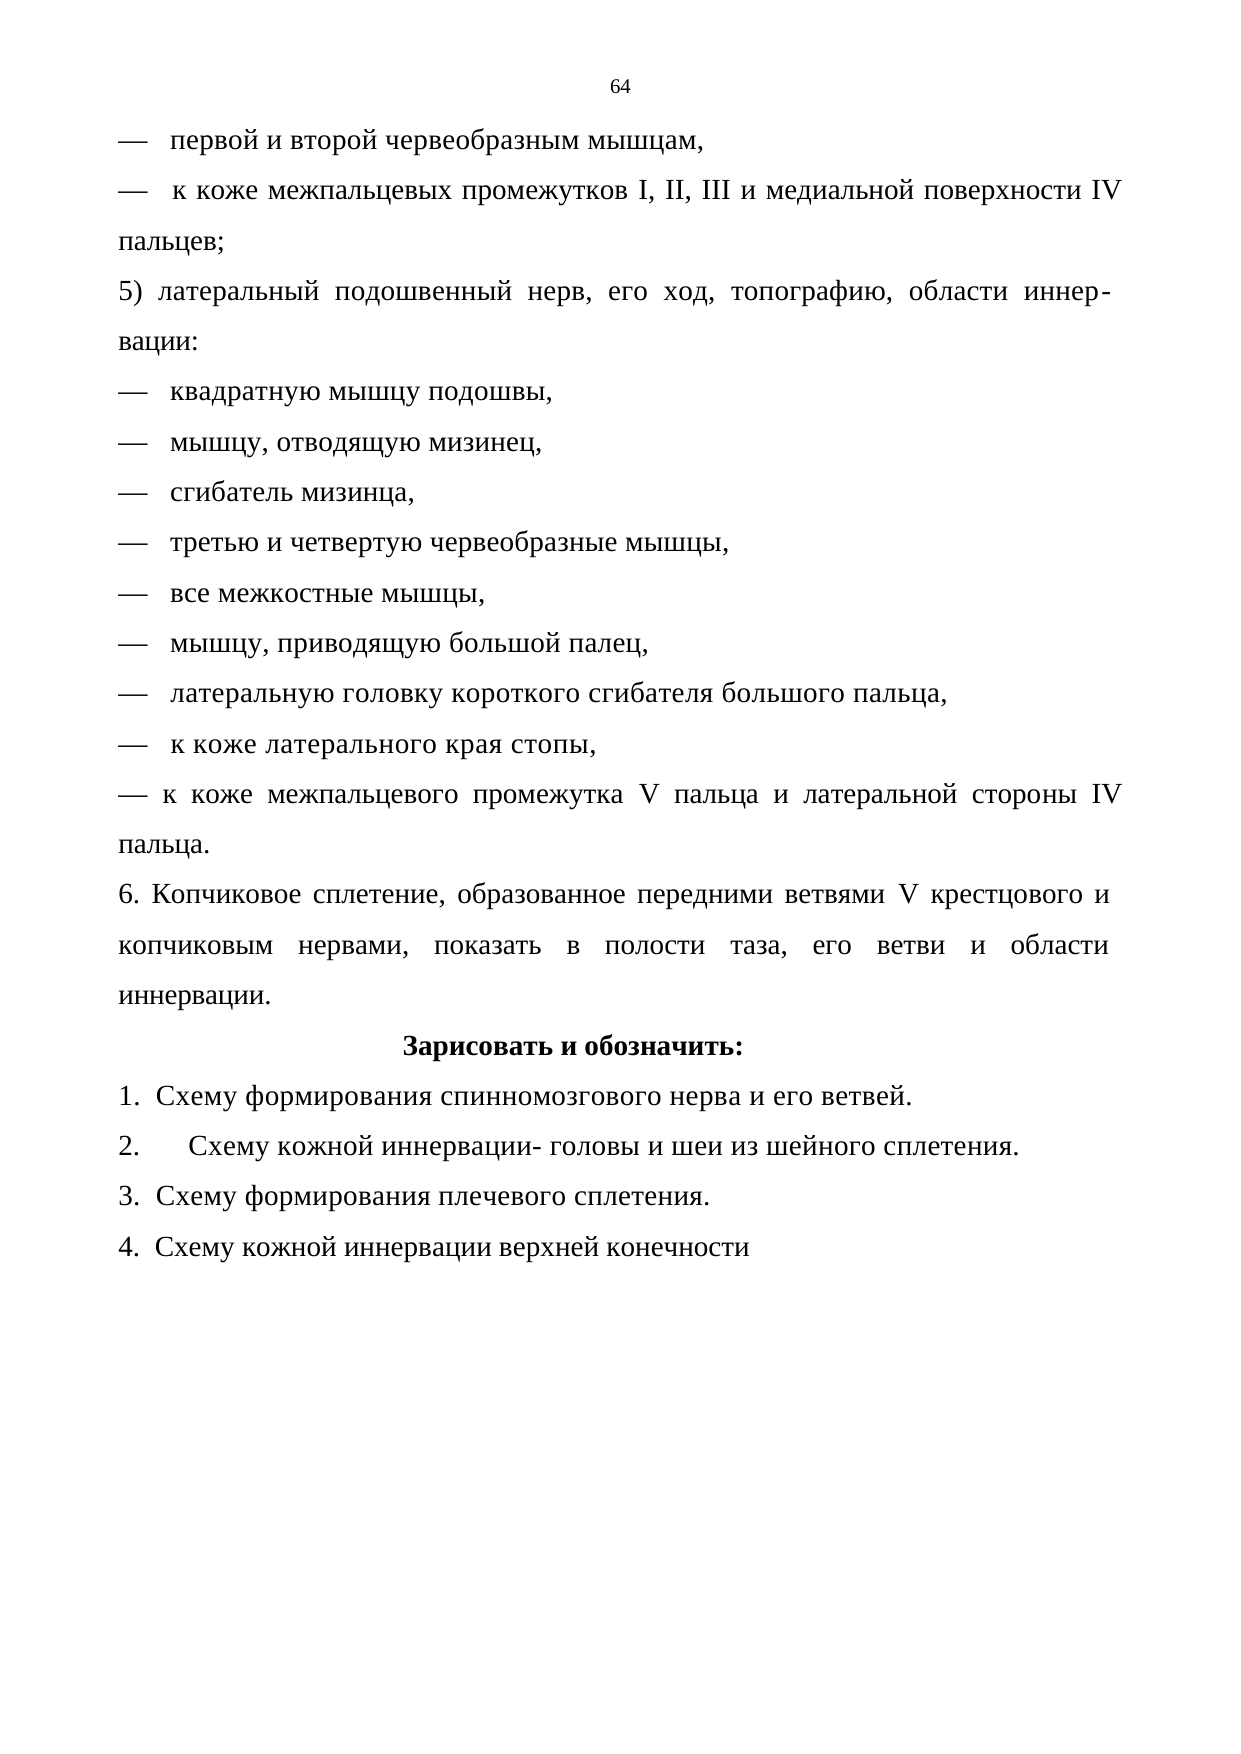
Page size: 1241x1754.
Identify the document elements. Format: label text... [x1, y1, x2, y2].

text 5) латеральный подошвенный нерв, его ход, топографию, области иннервации: [118, 273, 1111, 357]
list Схему формирования спинномозгового нерва и его ветвей. [118, 1078, 1122, 1111]
list к коже межпальцевого промежутка V пальца и латеральной стороны IV пальца. [118, 776, 1122, 860]
list третью и четвертую червеобразные мышцы, [118, 524, 1122, 558]
text 4. Схему кожной иннервации верхней конечности [118, 1229, 1122, 1262]
text Зарисовать и обозначить: [118, 1028, 1122, 1061]
list все межкостные мышцы, [118, 575, 1122, 608]
list квадратную мышцу подошвы, [118, 373, 1122, 407]
list мышцу, отводящую мизинец, [118, 424, 1122, 457]
list сгибатель мизинца, [118, 474, 1122, 508]
list латеральную головку короткого сгибателя большого пальца, [118, 675, 1122, 709]
list к коже межпальцевых промежутков I, II, III и медиальной поверхности IV пальцев; [118, 172, 1122, 256]
text 6. Копчиковое сплетение, образованное передними ветвями V крестцового и копчиковым нервами, показать в полости таза, его ветви и области иннервации. [118, 877, 1110, 1011]
list первой и второй червеобразным мышцам, [118, 122, 1122, 156]
text 3. Схему формирования плечевого сплетения. [118, 1178, 1122, 1212]
list к коже латерального края стопы, [118, 726, 1122, 759]
list Схему кожной иннервации- головы и шеи из шейного сплетения. [118, 1128, 1122, 1162]
list мышцу, приводящую большой палец, [118, 625, 1122, 659]
